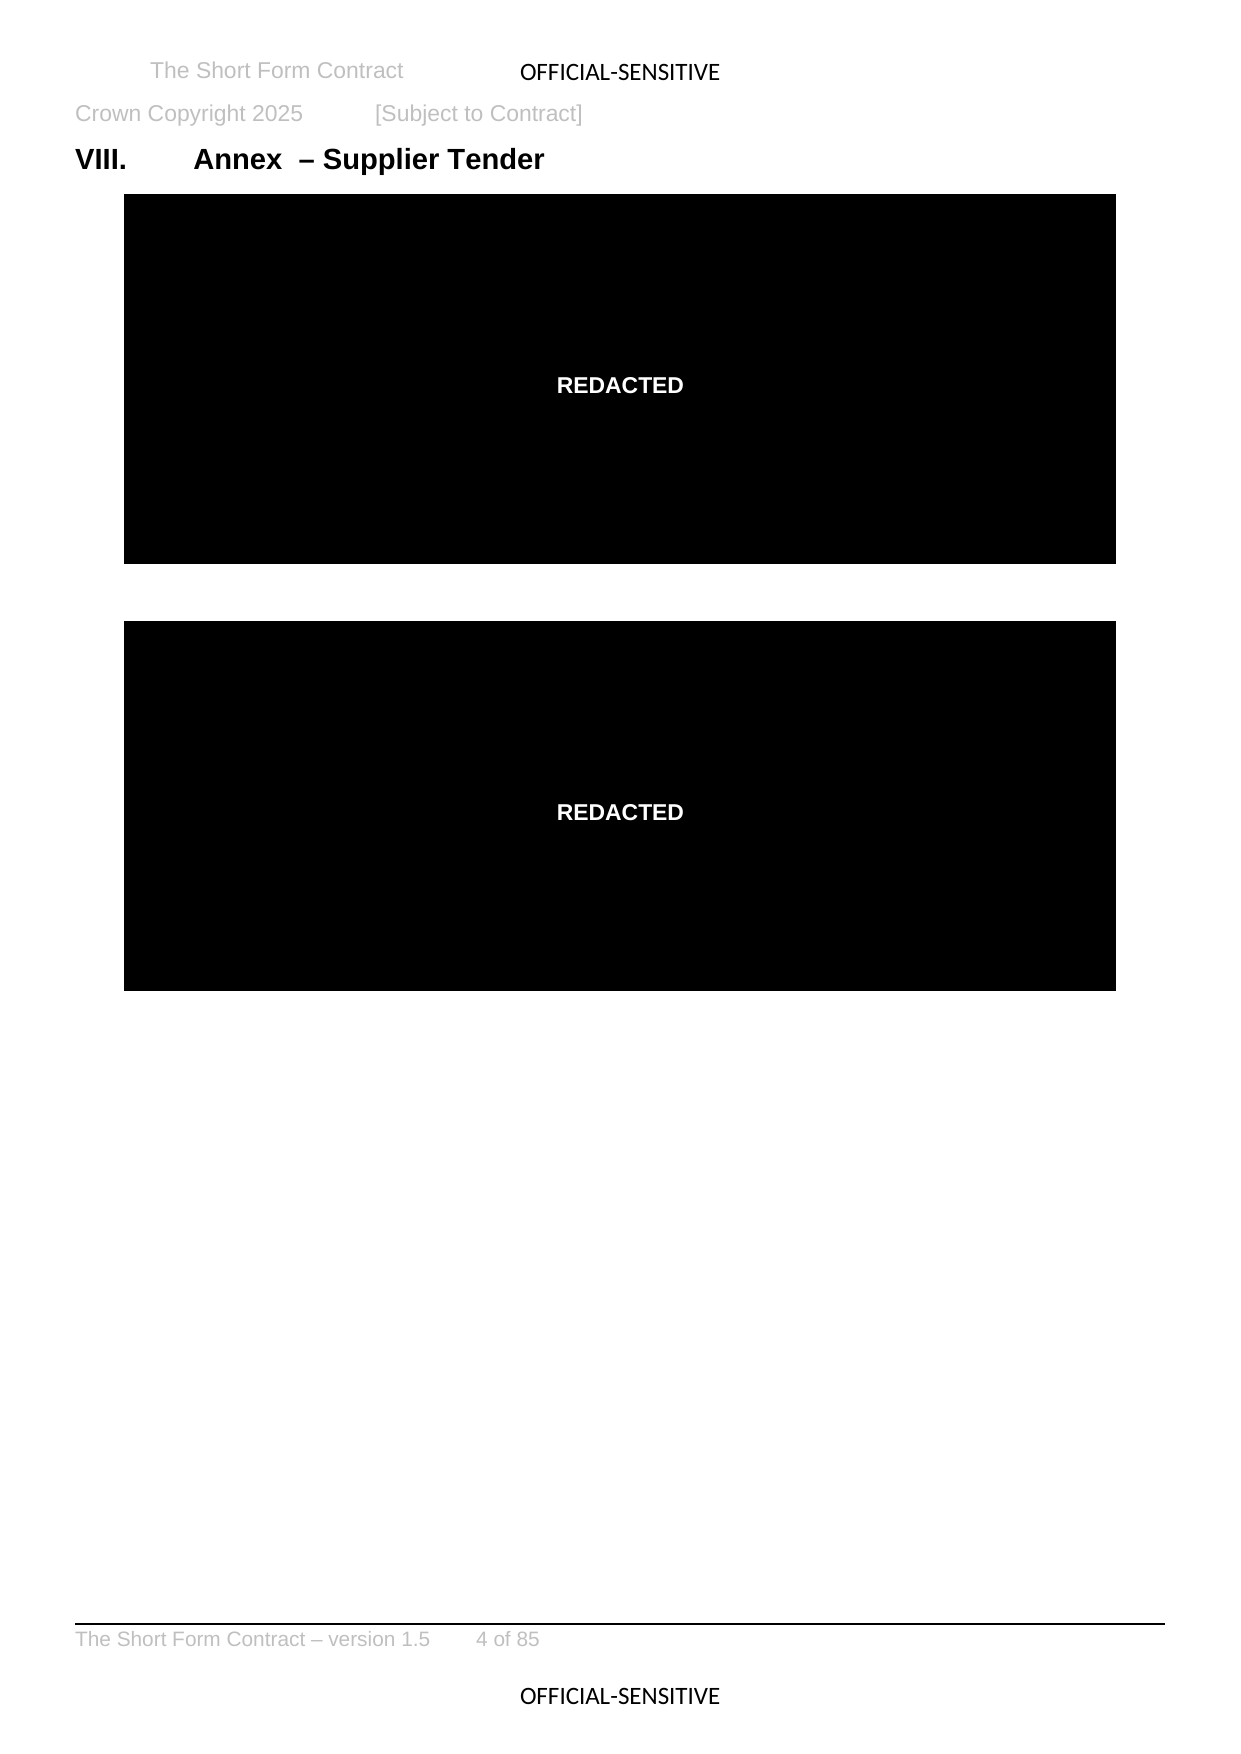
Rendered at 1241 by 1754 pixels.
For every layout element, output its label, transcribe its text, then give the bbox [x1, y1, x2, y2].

subtitle Annex – Supplier Tender [75, 142, 1165, 176]
